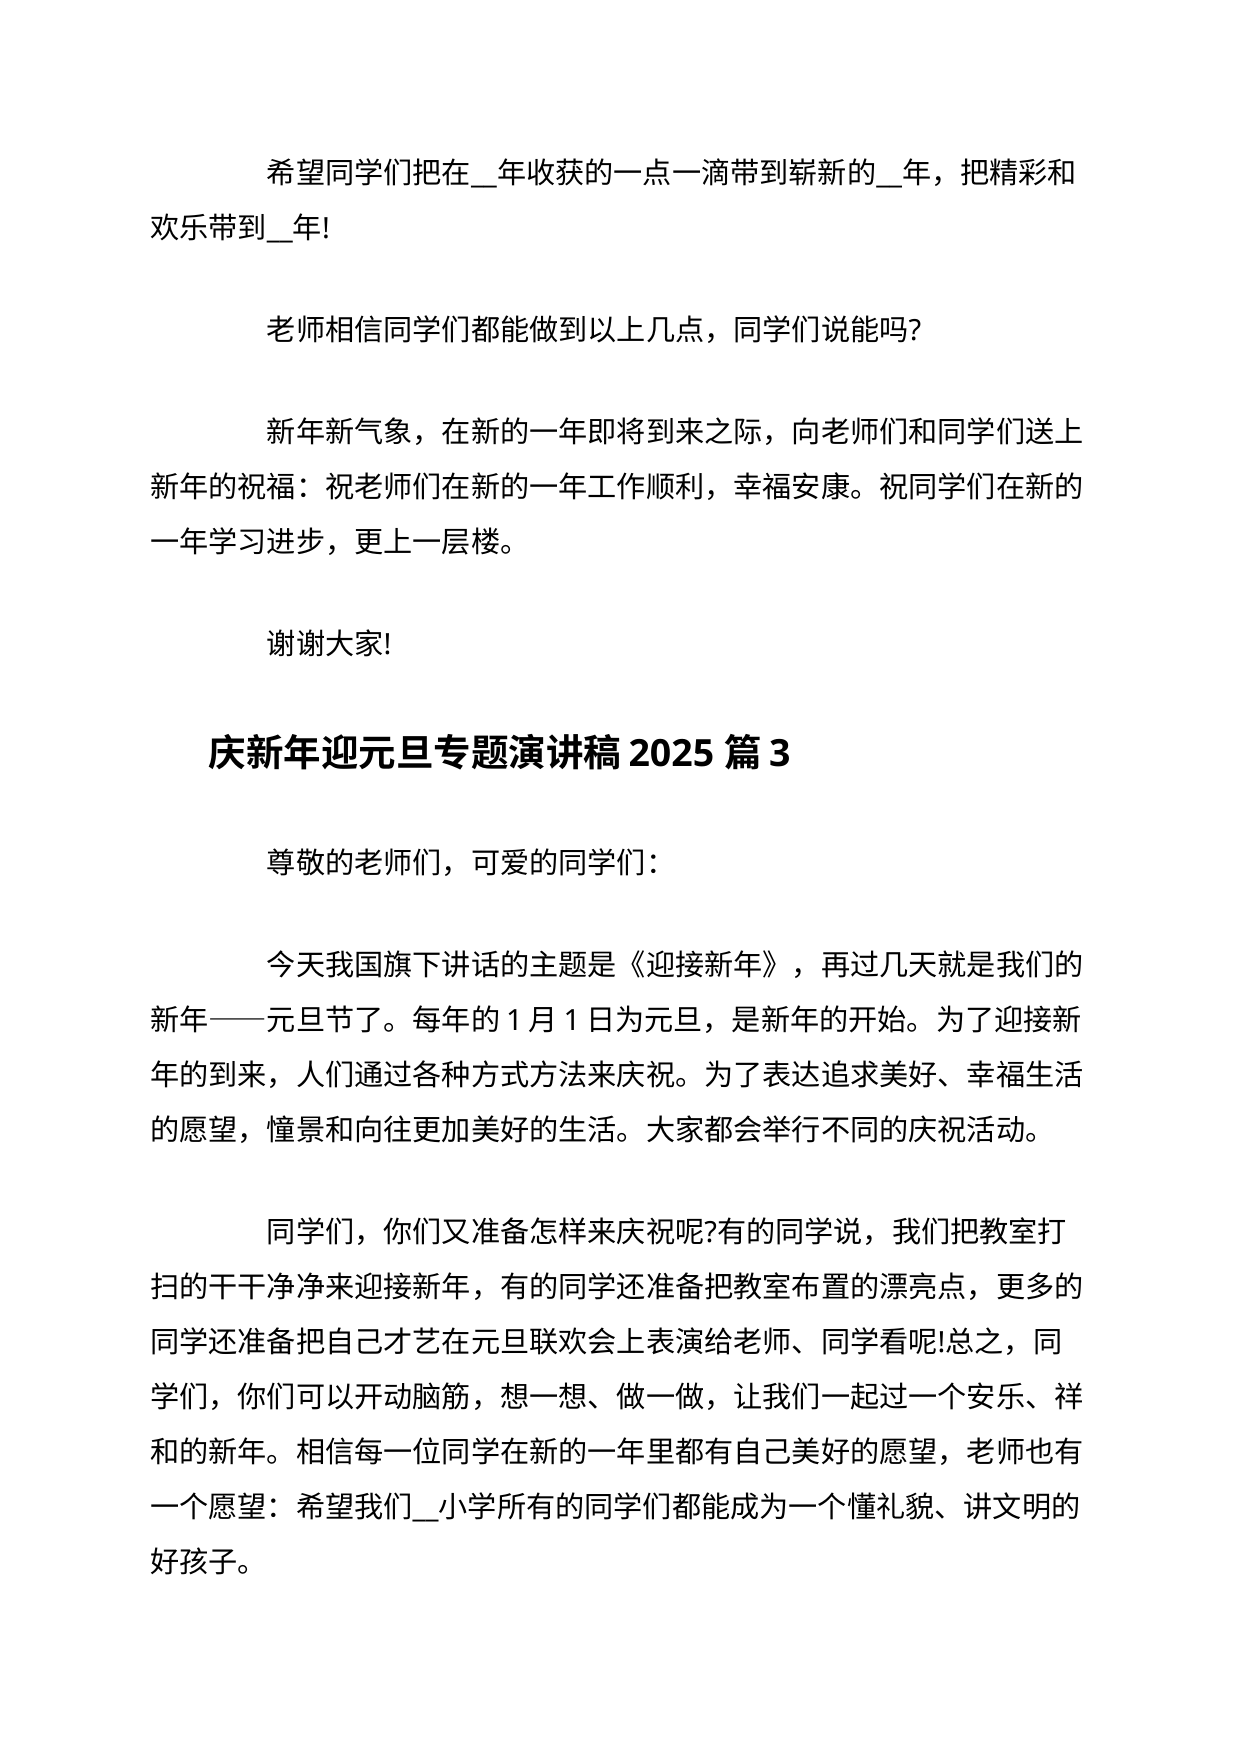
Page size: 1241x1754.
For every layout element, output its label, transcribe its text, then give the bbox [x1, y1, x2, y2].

text 谢谢大家! [150, 621, 1090, 663]
text 同学们，你们又准备怎样来庆祝呢?有的同学说，我们把教室打扫的干干净净来迎接新年，有的同学还准备把教室布置的漂亮点，更多的同学还准备把自己才艺在元旦联欢会上表演给老师、同学看呢!总之，同学们，你们可以开动脑筋，想一想、做一做，让我们一起过一个安乐、祥和的新年。相信每一位同学在新的一年里都有自己美好的愿望，老师也有一个愿望：希望我们__小学所有的同学们都能成为一个懂礼貌、讲文明的好孩子。 [150, 1208, 1090, 1580]
text 老师相信同学们都能做到以上几点，同学们说能吗? [150, 307, 1090, 349]
text 希望同学们把在__年收获的一点一滴带到崭新的__年，把精彩和欢乐带到__年! [150, 150, 1090, 247]
text 新年新气象，在新的一年即将到来之际，向老师们和同学们送上新年的祝福：祝老师们在新的一年工作顺利，幸福安康。祝同学们在新的一年学习进步，更上一层楼。 [150, 409, 1090, 561]
text 尊敬的老师们，可爱的同学们： [150, 840, 1090, 882]
text 庆新年迎元旦专题演讲稿2025 篇3 [150, 722, 1090, 777]
text 今天我国旗下讲话的主题是《迎接新年》，再过几天就是我们的新年——元旦节了。每年的1月1日为元旦，是新年的开始。为了迎接新年的到来，人们通过各种方式方法来庆祝。为了表达追求美好、幸福生活的愿望，憧景和向往更加美好的生活。大家都会举行不同的庆祝活动。 [150, 942, 1090, 1149]
